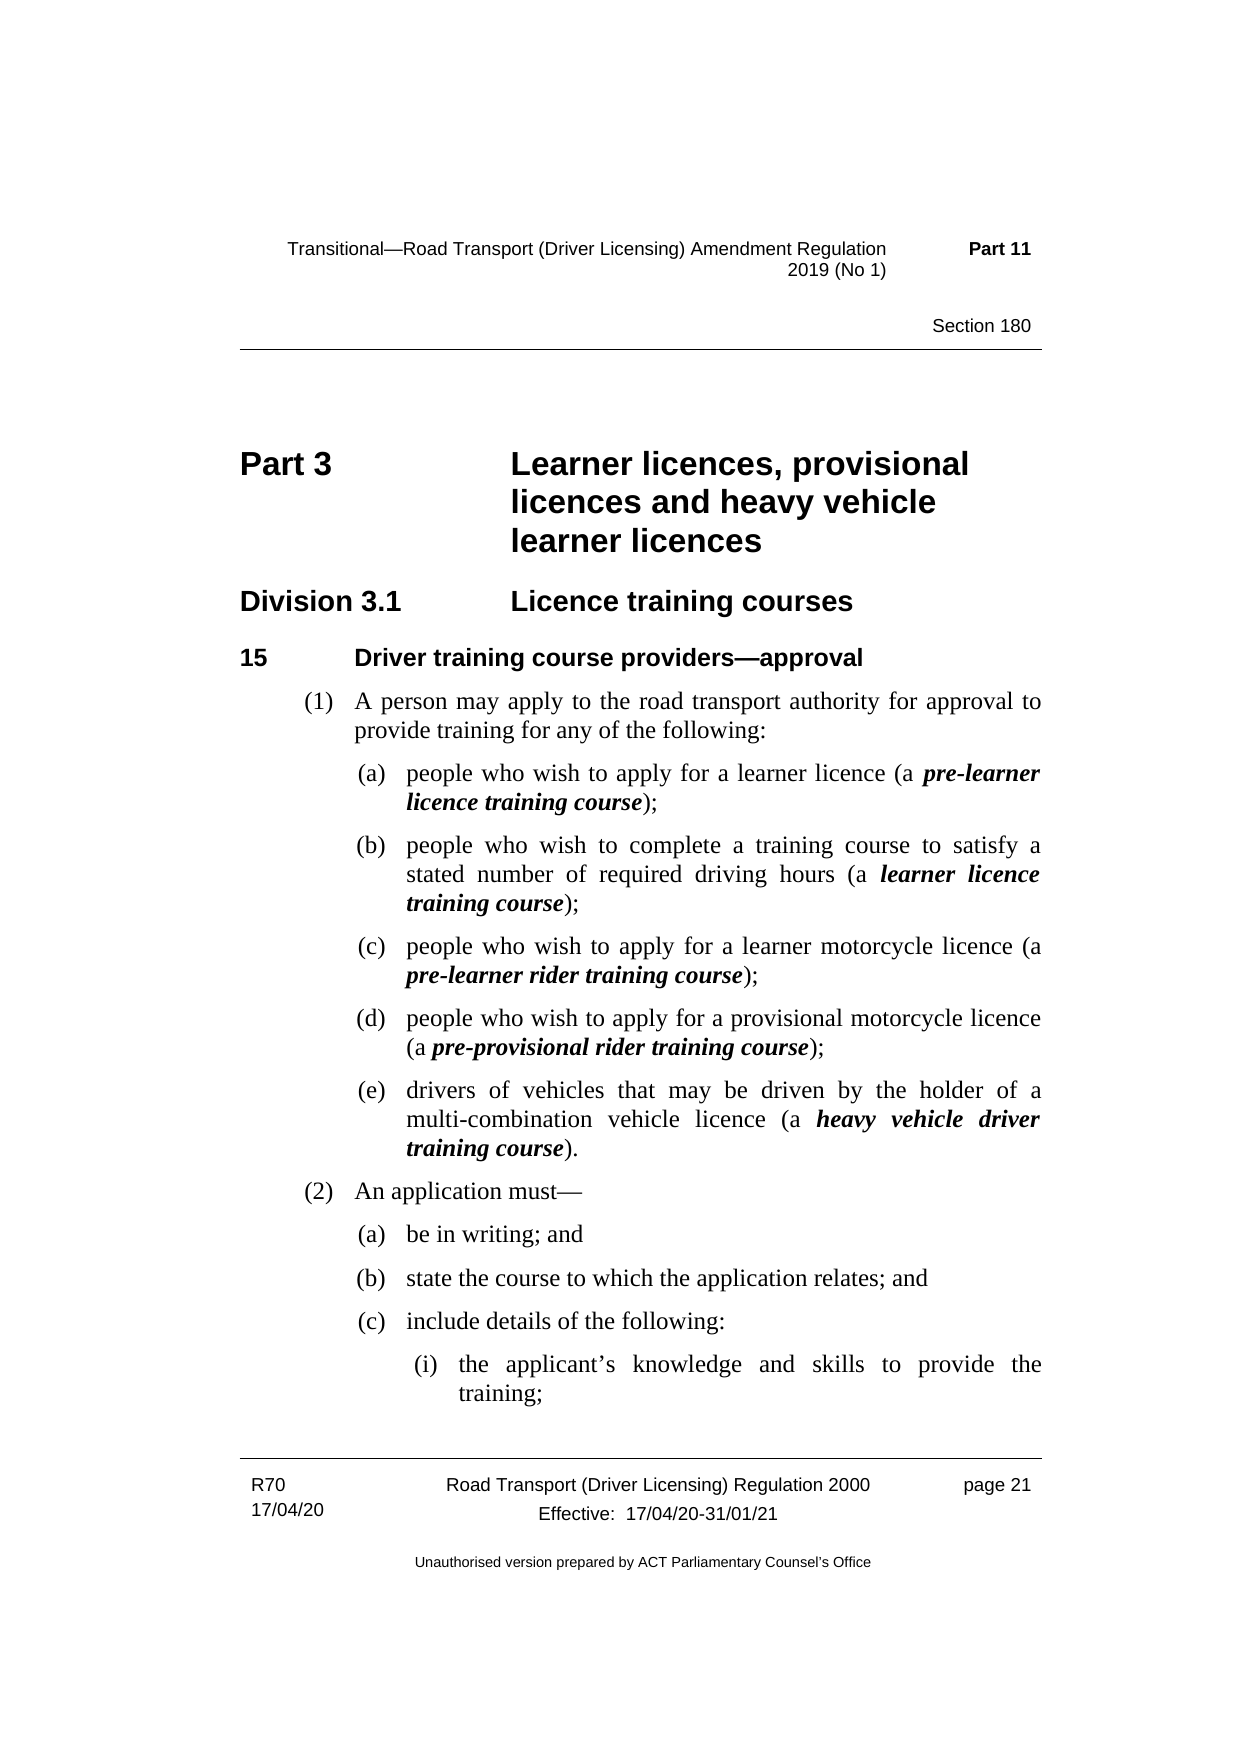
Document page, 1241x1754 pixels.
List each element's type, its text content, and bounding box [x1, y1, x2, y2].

text (c) include details of the following: [239, 1306, 1042, 1335]
text (d) people who wish to apply for a provisional motorcycle licence (a pre-provisional rider training course); [239, 1003, 1042, 1061]
text 15 Driver training course providers—approval [239, 643, 1042, 671]
text (c) people who wish to apply for a learner motorcycle licence (a pre-learner rider training course); [239, 931, 1042, 988]
text (1) A person may apply to the road transport authority for approval to provide training for any of the following: [239, 686, 1042, 743]
text (a) be in writing; and [239, 1219, 1042, 1248]
text (e) drivers of vehicles that may be driven by the holder of a multi-combination vehicle licence (a heavy vehicle driver training course). [239, 1075, 1042, 1161]
text Part 3 Learner licences, provisional licences and heavy vehicle learner licences [239, 444, 1042, 559]
text (b) people who wish to complete a training course to satisfy a stated number of required driving hours (a learner licence training course); [239, 830, 1042, 916]
text (2) An application must— [239, 1176, 1042, 1205]
text Division 3.1 Licence training courses [239, 584, 1042, 618]
text (a) people who wish to apply for a learner licence (a pre-learner licence training course); [239, 758, 1042, 816]
text (i) the applicant’s knowledge and skills to provide the training; [239, 1349, 1042, 1407]
text (b) state the course to which the application relates; and [239, 1263, 1042, 1291]
